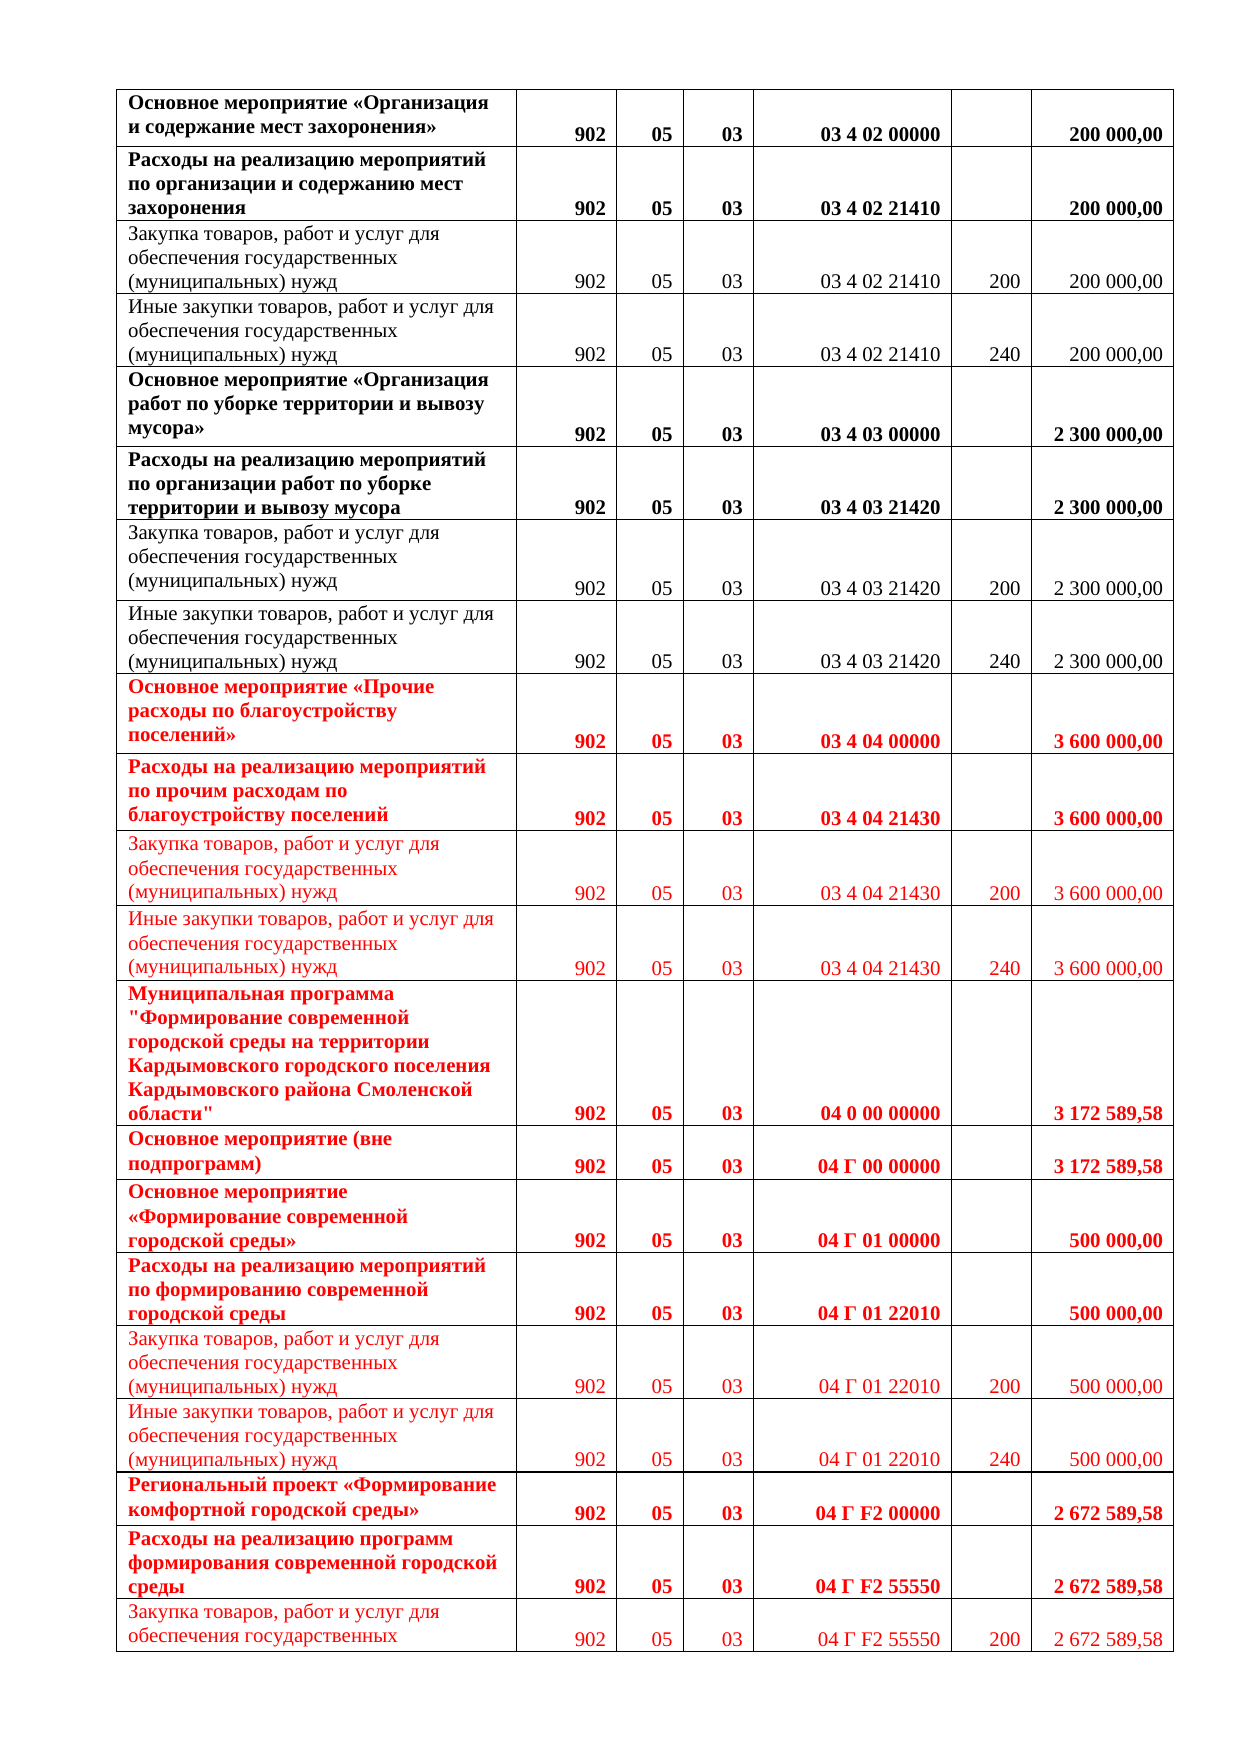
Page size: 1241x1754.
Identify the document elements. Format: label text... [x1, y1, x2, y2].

table_cell 03 4 02 21410 [754, 294, 951, 366]
table_cell 3 172 589,58 [1032, 1126, 1173, 1178]
table_cell 902 [517, 294, 616, 366]
table_cell 03 [684, 674, 753, 753]
table_cell 03 4 04 21430 [754, 906, 951, 980]
table_cell [952, 754, 1031, 830]
table_cell 3 600 000,00 [1032, 906, 1173, 980]
table_cell 2 672 589,58 [1032, 1473, 1173, 1524]
table_cell 03 4 04 21430 [754, 754, 951, 830]
table_cell 03 4 02 00000 [754, 90, 951, 146]
table_cell 500 000,00 [1032, 1326, 1173, 1398]
table_cell [952, 1126, 1031, 1178]
table_cell 902 [517, 221, 616, 293]
table_cell 05 [617, 447, 683, 519]
table_cell 902 [517, 1526, 616, 1598]
table_cell Иные закупки товаров, работ и услуг для обеспечения государственных (муниципальных) нужд [117, 294, 516, 366]
table_cell 2 300 000,00 [1032, 601, 1173, 673]
table_cell 05 [617, 367, 683, 446]
table_cell 03 [684, 90, 753, 146]
table_cell Основное мероприятие «Прочие расходы по благоустройству поселений» [117, 674, 516, 753]
table_cell 3 600 000,00 [1032, 831, 1173, 905]
table_cell 240 [952, 601, 1031, 673]
table_cell 902 [517, 1180, 616, 1252]
table_cell 03 [684, 601, 753, 673]
table_cell 03 [684, 906, 753, 980]
table_cell [952, 1473, 1031, 1524]
table_cell 03 [684, 294, 753, 366]
table_cell Муниципальная программа "Формирование современной городской среды на территории Кардымовского городского поселения Кардымовского района Смоленской области" [117, 981, 516, 1125]
table_cell 05 [617, 754, 683, 830]
table_cell 200 000,00 [1032, 221, 1173, 293]
table_cell 04 Г 00 00000 [754, 1126, 951, 1178]
table_cell 03 [684, 447, 753, 519]
table_cell 05 [617, 674, 683, 753]
table_cell 240 [952, 294, 1031, 366]
table_cell 902 [517, 520, 616, 600]
table_cell 902 [517, 831, 616, 905]
table_cell 03 [684, 520, 753, 600]
table_cell 05 [617, 1180, 683, 1252]
table_cell 902 [517, 147, 616, 219]
table_cell 04 Г F2 55550 [754, 1526, 951, 1598]
table_cell 902 [517, 906, 616, 980]
table_cell 200 [952, 520, 1031, 600]
table_cell 03 4 02 21410 [754, 221, 951, 293]
table_cell 200 000,00 [1032, 90, 1173, 146]
table_cell 03 [684, 1180, 753, 1252]
table_cell 240 [952, 1399, 1031, 1471]
table_cell 05 [617, 90, 683, 146]
table_cell [952, 367, 1031, 446]
table_cell 03 [684, 1253, 753, 1325]
table_cell 902 [517, 1326, 616, 1398]
table_cell 902 [517, 1473, 616, 1524]
table_cell 03 4 03 21420 [754, 601, 951, 673]
table_cell Расходы на реализацию мероприятий по организации и содержанию мест захоронения [117, 147, 516, 219]
table_cell 3 172 589,58 [1032, 981, 1173, 1125]
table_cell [117, 1599, 516, 1651]
table_cell Расходы на реализацию мероприятий по прочим расходам по благоустройству поселений [117, 754, 516, 830]
table_cell 03 4 04 21430 [754, 831, 951, 905]
table_cell 902 [517, 1599, 616, 1651]
table_cell Иные закупки товаров, работ и услуг для обеспечения государственных (муниципальных) нужд [117, 906, 516, 980]
table_cell Расходы на реализацию программ формирования современной городской среды [117, 1526, 516, 1598]
table_cell Закупка товаров, работ и услуг для обеспечения государственных (муниципальных) нужд [117, 1326, 516, 1398]
table_cell Основное мероприятие «Формирование современной городской среды» [117, 1180, 516, 1252]
table_cell 902 [517, 1399, 616, 1471]
table_cell 2 672 589,58 [1032, 1599, 1173, 1651]
table_cell 2 300 000,00 [1032, 520, 1173, 600]
table_cell 2 300 000,00 [1032, 367, 1173, 446]
table_cell 03 4 04 00000 [754, 674, 951, 753]
table_cell 902 [517, 754, 616, 830]
table_cell 03 [684, 1526, 753, 1598]
table_cell 2 672 589,58 [1032, 1526, 1173, 1598]
table_cell 03 [684, 221, 753, 293]
table_cell Расходы на реализацию мероприятий по формированию современной городской среды [117, 1253, 516, 1325]
table_cell Основное мероприятие «Организация работ по уборке территории и вывозу мусора» [117, 367, 516, 446]
table_cell 04 Г F2 00000 [754, 1473, 951, 1524]
table_cell 500 000,00 [1032, 1253, 1173, 1325]
table_cell 03 [684, 147, 753, 219]
table_cell 902 [517, 1253, 616, 1325]
table_cell 200 [952, 221, 1031, 293]
table_cell [952, 90, 1031, 146]
table_cell 05 [617, 1599, 683, 1651]
table_cell 04 Г 01 00000 [754, 1180, 951, 1252]
table_cell 05 [617, 1526, 683, 1598]
table_cell 200 000,00 [1032, 294, 1173, 366]
table_cell 902 [517, 367, 616, 446]
table_cell [952, 981, 1031, 1125]
table_cell 05 [617, 831, 683, 905]
table_cell 902 [517, 447, 616, 519]
table_cell 03 4 03 21420 [754, 447, 951, 519]
table_cell 240 [952, 906, 1031, 980]
table_cell 3 600 000,00 [1032, 674, 1173, 753]
table_cell [952, 1526, 1031, 1598]
table_cell 03 [684, 1599, 753, 1651]
table_cell 03 [684, 831, 753, 905]
table_cell 03 [684, 1473, 753, 1524]
table_cell 902 [517, 601, 616, 673]
table_cell [952, 1253, 1031, 1325]
table_cell 902 [517, 674, 616, 753]
table_cell 902 [517, 90, 616, 146]
table_cell 05 [617, 520, 683, 600]
table_cell 05 [617, 1126, 683, 1178]
table_cell 03 4 02 21410 [754, 147, 951, 219]
table_cell 3 600 000,00 [1032, 754, 1173, 830]
table_cell Основное мероприятие (вне подпрограмм) [117, 1126, 516, 1178]
table_cell 05 [617, 1399, 683, 1471]
table_cell 05 [617, 147, 683, 219]
table_cell 200 [952, 831, 1031, 905]
table_cell 04 Г 01 22010 [754, 1253, 951, 1325]
table_cell 05 [617, 906, 683, 980]
table_cell 04 Г 01 22010 [754, 1326, 951, 1398]
table_cell 03 4 03 00000 [754, 367, 951, 446]
table_cell 500 000,00 [1032, 1399, 1173, 1471]
table_cell 05 [617, 981, 683, 1125]
table_cell 200 [952, 1326, 1031, 1398]
table_cell 05 [617, 1473, 683, 1524]
table_cell Иные закупки товаров, работ и услуг для обеспечения государственных (муниципальных) нужд [117, 601, 516, 673]
table_cell Закупка товаров, работ и услуг для обеспечения государственных (муниципальных) нужд [117, 831, 516, 905]
table_cell Расходы на реализацию мероприятий по организации работ по уборке территории и вывозу мусора [117, 447, 516, 519]
table_cell 902 [517, 1126, 616, 1178]
table_cell 04 Г 01 22010 [754, 1399, 951, 1471]
table_cell 200 000,00 [1032, 147, 1173, 219]
table_cell [952, 447, 1031, 519]
table_cell 03 [684, 754, 753, 830]
table_cell Закупка товаров, работ и услуг для обеспечения государственных (муниципальных) нужд [117, 520, 516, 600]
table_cell 03 4 03 21420 [754, 520, 951, 600]
table_cell 05 [617, 1253, 683, 1325]
table_cell 03 [684, 1126, 753, 1178]
table_cell 03 [684, 367, 753, 446]
table_cell 902 [517, 981, 616, 1125]
table_cell 500 000,00 [1032, 1180, 1173, 1252]
table_cell [952, 147, 1031, 219]
table_cell 04 Г F2 55550 [754, 1599, 951, 1651]
table_cell Иные закупки товаров, работ и услуг для обеспечения государственных (муниципальных) нужд [117, 1399, 516, 1471]
table_cell 03 [684, 1326, 753, 1398]
table_cell 05 [617, 221, 683, 293]
table_cell 2 300 000,00 [1032, 447, 1173, 519]
table_cell 03 [684, 1399, 753, 1471]
table_cell Закупка товаров, работ и услуг для обеспечения государственных (муниципальных) нужд [117, 221, 516, 293]
table_cell Региональный проект «Формирование комфортной городской среды» [117, 1473, 516, 1524]
table_cell 03 [684, 981, 753, 1125]
table_cell 05 [617, 1326, 683, 1398]
table_cell Основное мероприятие «Организация и содержание мест захоронения» [117, 90, 516, 146]
table_cell 05 [617, 294, 683, 366]
table_cell [952, 674, 1031, 753]
table_cell 05 [617, 601, 683, 673]
table_cell 04 0 00 00000 [754, 981, 951, 1125]
table_cell 200 [952, 1599, 1031, 1651]
table_cell [952, 1180, 1031, 1252]
